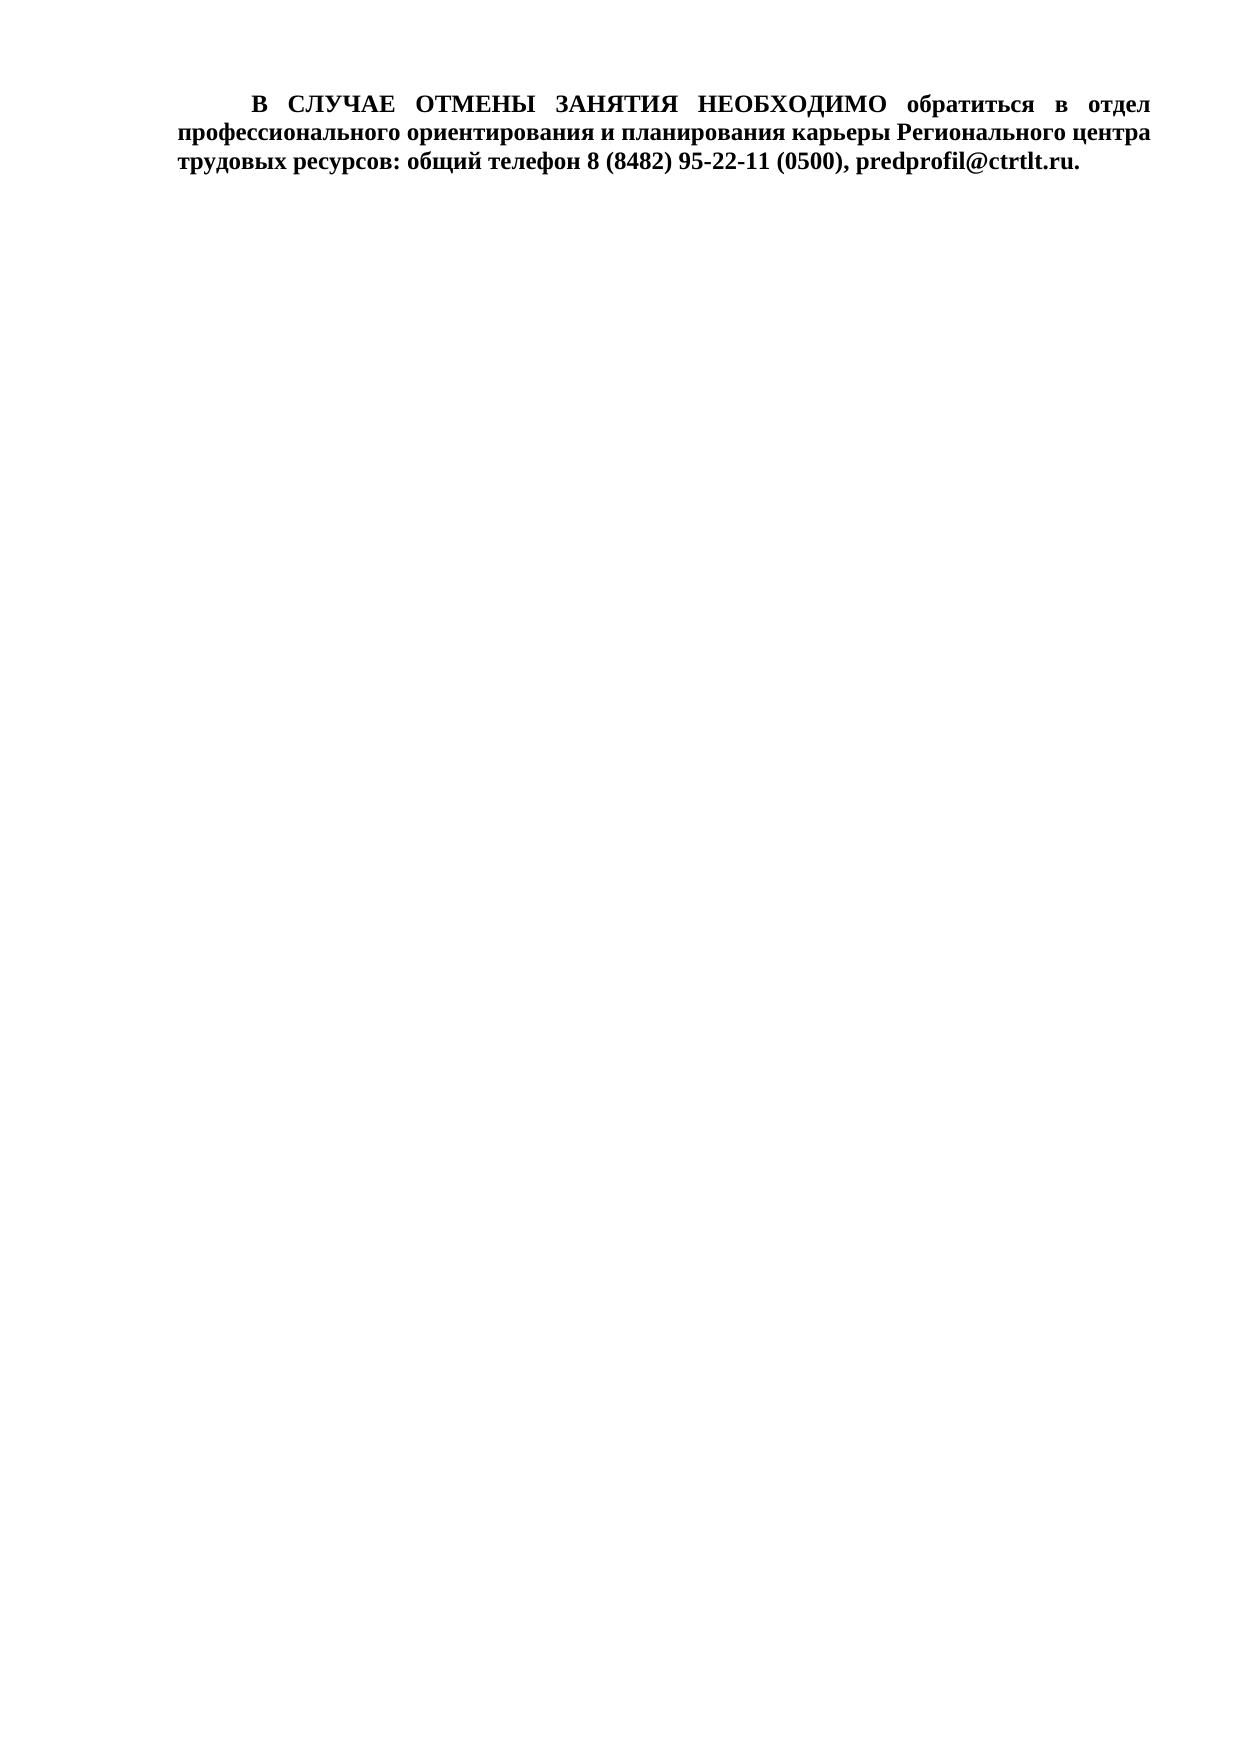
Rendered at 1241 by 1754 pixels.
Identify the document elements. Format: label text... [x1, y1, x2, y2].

text В СЛУЧАЕ ОТМЕНЫ ЗАНЯТИЯ НЕОБХОДИМО обратиться в отдел профессионального ориентирования и планирования карьеры Регионального центра трудовых ресурсов: общий телефон 8 (8482) 95-22-11 (0500), predprofil@ctrtlt.ru. [177, 89, 1152, 175]
